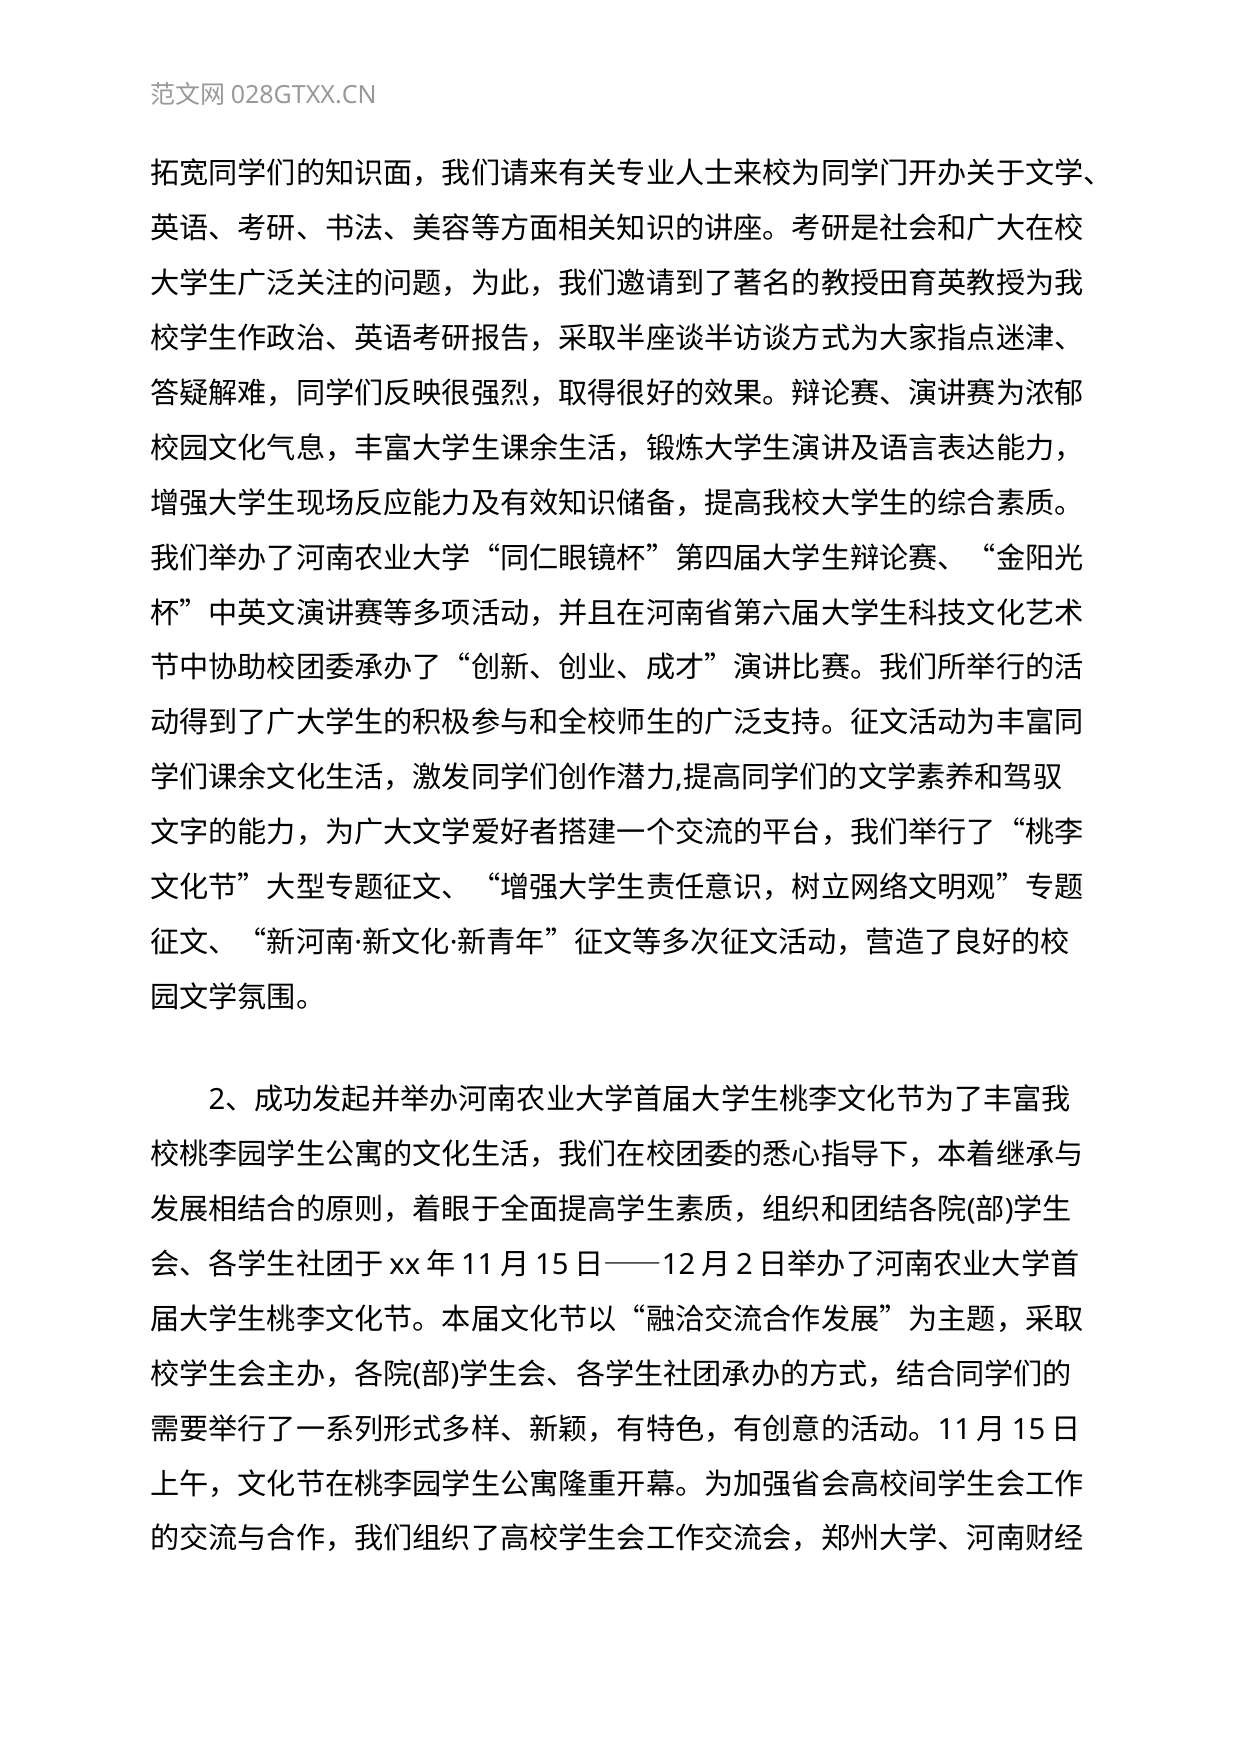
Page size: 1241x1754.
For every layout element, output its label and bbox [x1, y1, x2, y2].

text [150, 1075, 1090, 1557]
text [150, 150, 1090, 1016]
